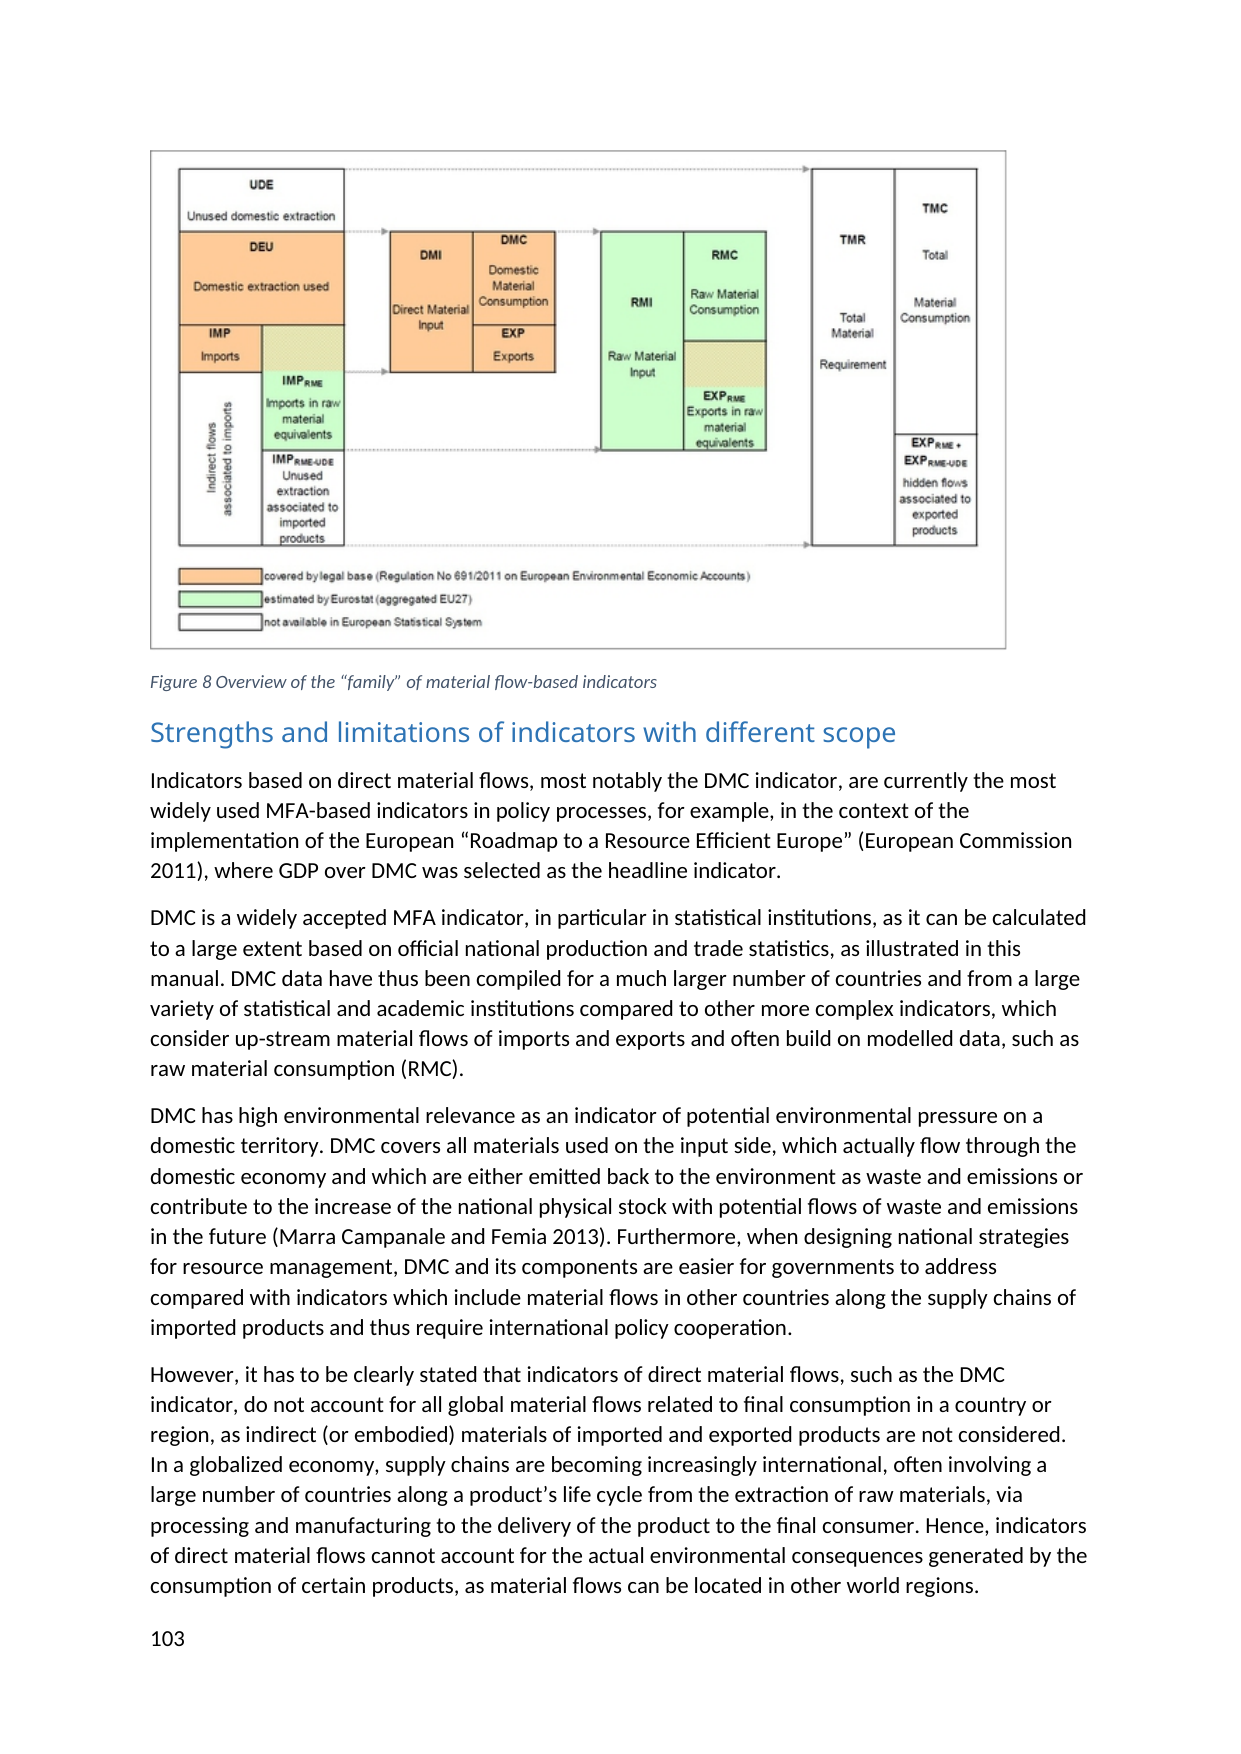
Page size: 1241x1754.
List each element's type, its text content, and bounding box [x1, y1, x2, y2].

text DMC has high environmental relevance as an indicator of potential environmental pressure on a domestic territory. DMC covers all materials used on the input side, which actually flow through the domestic economy and which are either emitted back to the environment as waste and emissions or contribute to the increase of the national physical stock with potential flows of waste and emissions in the future (Marra Campanale and Femia 2013). Furthermore, when designing national strategies for resource management, DMC and its components are easier for governments to address compared with indicators which include material flows in other countries along the supply chains of imported products and thus require international policy cooperation. [150, 1101, 1090, 1341]
text However, it has to be clearly stated that indicators of direct material flows, such as the DMC indicator, do not account for all global material flows related to final consumption in a country or region, as indirect (or embodied) materials of imported and exported products are not considered. In a globalized economy, supply chains are becoming increasingly international, often involving a large number of countries along a product’s life cycle from the extraction of raw materials, via processing and manufacturing to the delivery of the product to the final consumer. Hence, indicators of direct material flows cannot account for the actual environmental consequences generated by the consumption of certain products, as material flows can be located in other world regions. [150, 1360, 1090, 1599]
text Figure 8 Overview of the “family” of material flow-based indicators [150, 670, 1090, 693]
text Indicators based on direct material flows, most notably the DMC indicator, are currently the most widely used MFA-based indicators in policy processes, for example, in the context of the implementation of the European “Roadmap to a Resource Efficient Europe” (European Commission 2011), where GDP over DMC was selected as the headline indicator. [150, 766, 1090, 884]
text DMC is a widely accepted MFA indicator, in particular in statistical institutions, as it can be calculated to a large extent based on official national production and trade statistics, as illustrated in this manual. DMC data have thus been compiled for a much larger number of countries and from a large variety of statistical and academic institutions compared to other more complex indicators, which consider up-stream material flows of imports and exports and often build on modelled data, such as raw material consumption (RMC). [150, 903, 1090, 1082]
picture [150, 150, 1007, 651]
subtitle Strengths and limitations of indicators with different scope [150, 714, 1090, 751]
